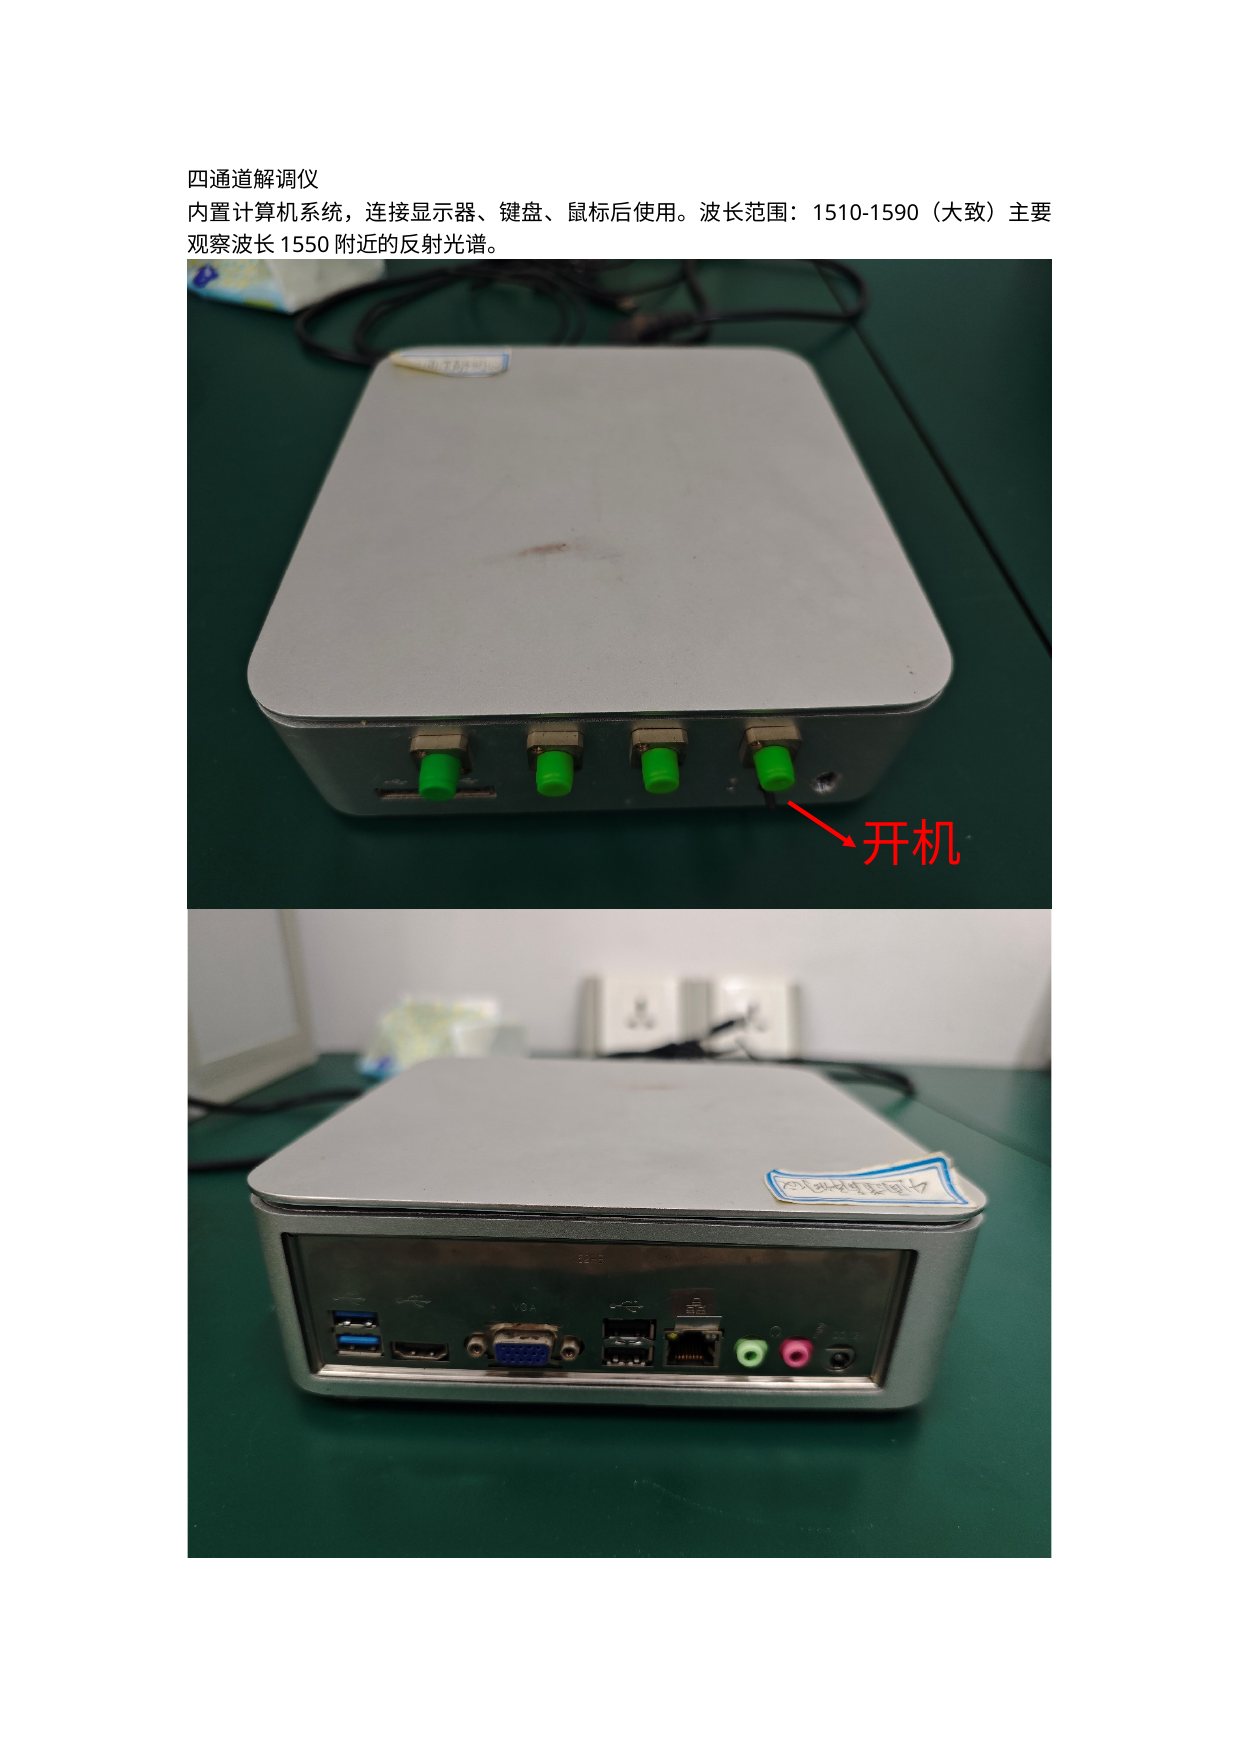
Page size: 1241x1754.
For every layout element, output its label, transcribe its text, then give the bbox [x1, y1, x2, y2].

text 内置计算机系统，连接显示器、键盘、鼠标后使用。波长范围：1510-1590（大致）主要观察波长1550附近的反射光谱。 [187, 194, 1053, 259]
picture [187, 259, 1052, 1558]
text 四通道解调仪 [187, 162, 1053, 194]
